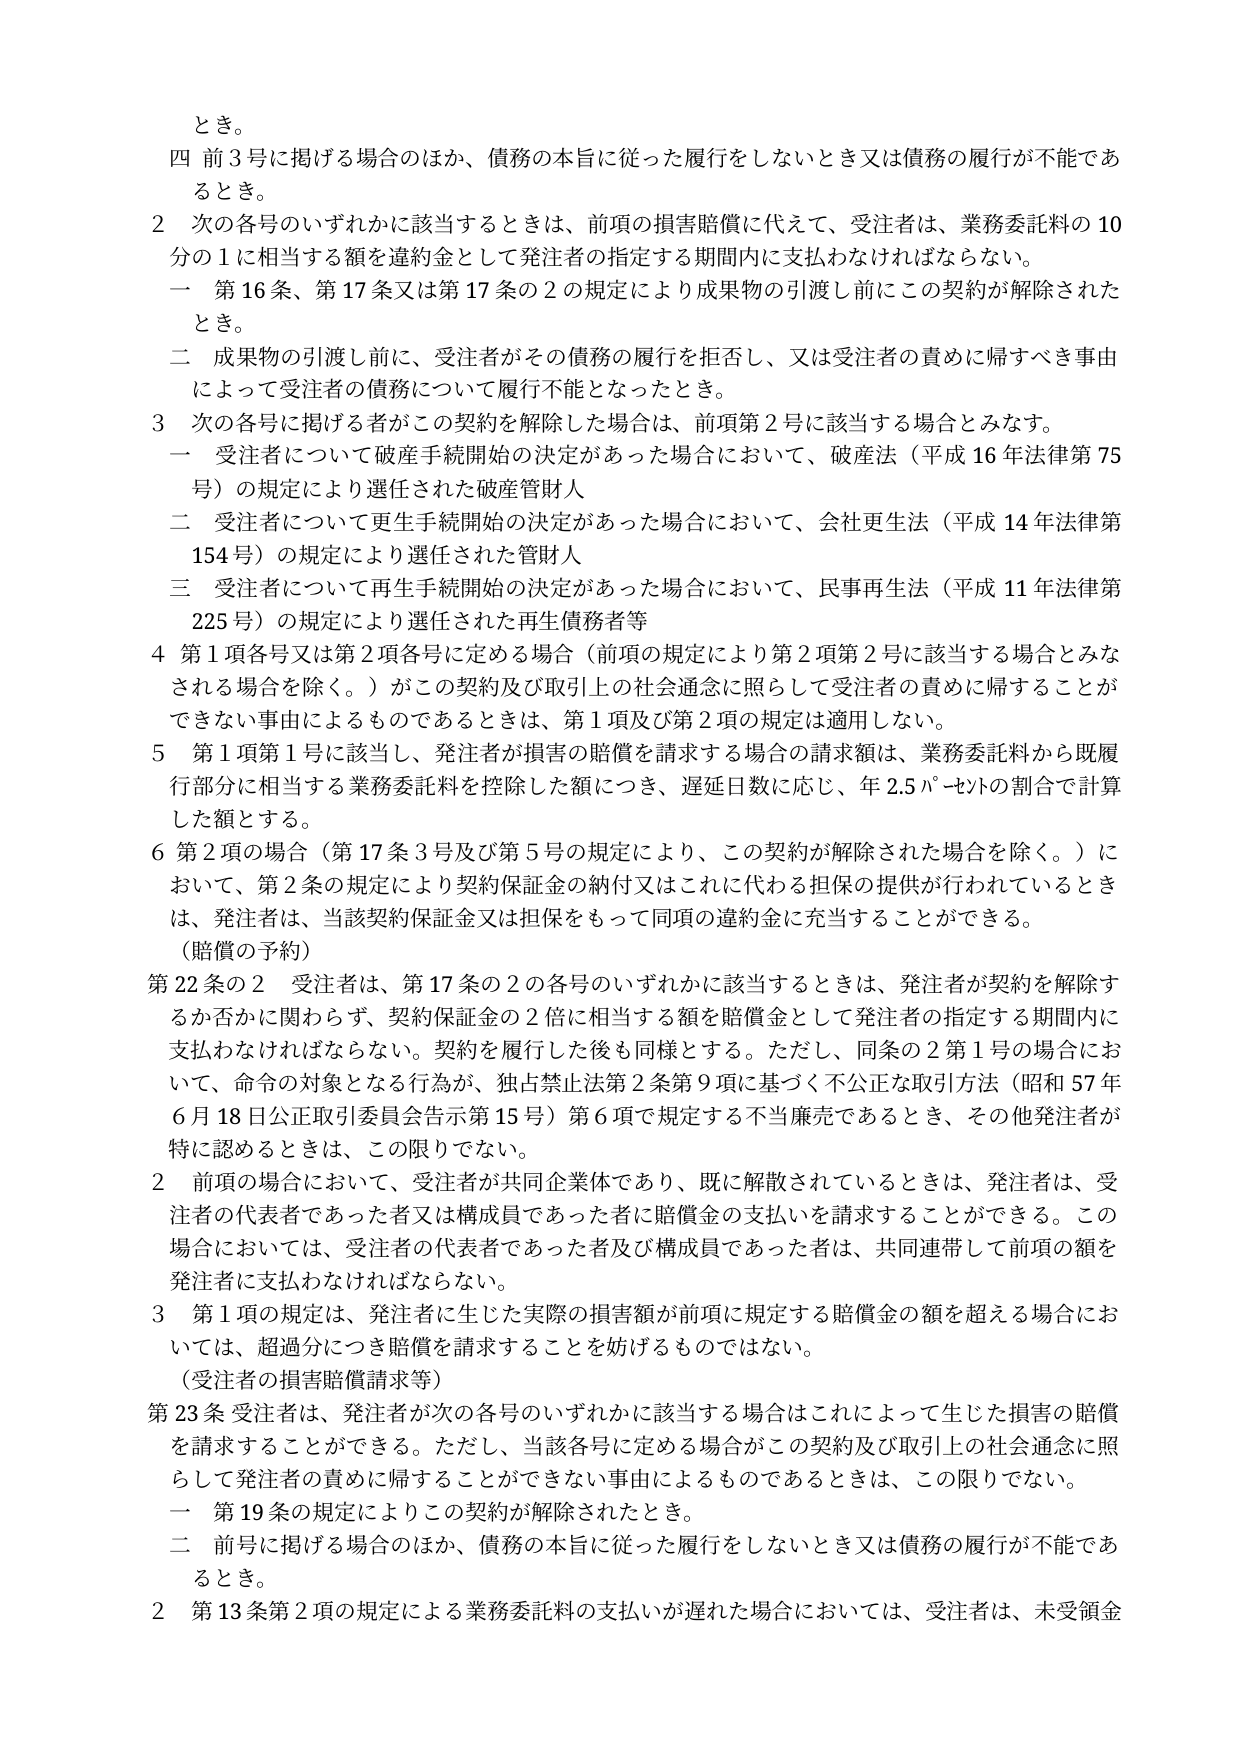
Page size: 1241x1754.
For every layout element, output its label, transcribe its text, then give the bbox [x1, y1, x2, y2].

text ６ 第２項の場合（第17条３号及び第５号の規定により、この契約が解除された場合を除く。）において、第２条の規定により契約保証金の納付又はこれに代わる担保の提供が行われているときは、発注者は、当該契約保証金又は担保をもって同項の違約金に充当することができる。 [148, 834, 1122, 933]
text ２ 前項の場合において、受注者が共同企業体であり、既に解散されているときは、発注者は、受注者の代表者であった者又は構成員であった者に賠償金の支払いを請求することができる。この場合においては、受注者の代表者であった者及び構成員であった者は、共同連帯して前項の額を発注者に支払わなければならない。 [148, 1164, 1122, 1297]
text （受注者の損害賠償請求等） [148, 1363, 1122, 1396]
text 一 第16条、第17条又は第17条の２の規定により成果物の引渡し前にこの契約が解除されたとき。 [169, 273, 1122, 339]
text 第22条の２ 受注者は、第17条の２の各号のいずれかに該当するときは、発注者が契約を解除するか否かに関わらず、契約保証金の２倍に相当する額を賠償金として発注者の指定する期間内に支払わなければならない。契約を履行した後も同様とする。ただし、同条の２第１号の場合において、命令の対象となる行為が、独占禁止法第２条第９項に基づく不公正な取引方法（昭和57年６月18日公正取引委員会告示第15号）第６項で規定する不当廉売であるとき、その他発注者が特に認めるときは、この限りでない。 [148, 966, 1122, 1164]
text ３ 次の各号に掲げる者がこの契約を解除した場合は、前項第２号に該当する場合とみなす。 [148, 405, 1122, 438]
text 二 成果物の引渡し前に、受注者がその債務の履行を拒否し、又は受注者の責めに帰すべき事由によって受注者の債務について履行不能となったとき。 [169, 339, 1122, 405]
text 一 受注者について破産手続開始の決定があった場合において、破産法（平成16年法律第75号）の規定により選任された破産管財人 [169, 438, 1122, 504]
text ４ 第１項各号又は第２項各号に定める場合（前項の規定により第２項第２号に該当する場合とみなされる場合を除く。）がこの契約及び取引上の社会通念に照らして受注者の責めに帰することができない事由によるものであるときは、第１項及び第２項の規定は適用しない。 [148, 636, 1122, 735]
text ３ 第１項の規定は、発注者に生じた実際の損害額が前項に規定する賠償金の額を超える場合においては、超過分につき賠償を請求することを妨げるものではない。 [148, 1297, 1122, 1363]
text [148, 1594, 1122, 1627]
text 三 受注者について再生手続開始の決定があった場合において、民事再生法（平成11年法律第225号）の規定により選任された再生債務者等 [169, 570, 1122, 636]
text （賠償の予約） [169, 933, 1122, 966]
text 二 受注者について更生手続開始の決定があった場合において、会社更生法（平成14年法律第154号）の規定により選任された管財人 [169, 504, 1122, 570]
text 第23条 受注者は、発注者が次の各号のいずれかに該当する場合はこれによって生じた損害の賠償を請求することができる。ただし、当該各号に定める場合がこの契約及び取引上の社会通念に照らして発注者の責めに帰することができない事由によるものであるときは、この限りでない。 [148, 1396, 1122, 1495]
text 一 第19条の規定によりこの契約が解除されたとき。 [148, 1495, 1122, 1528]
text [169, 108, 1122, 141]
text 二 前号に掲げる場合のほか、債務の本旨に従った履行をしないとき又は債務の履行が不能であるとき。 [169, 1528, 1122, 1594]
text ５ 第１項第１号に該当し、発注者が損害の賠償を請求する場合の請求額は、業務委託料から既履行部分に相当する業務委託料を控除した額につき、遅延日数に応じ、年2.5ﾊﾟｰｾﾝﾄの割合で計算した額とする。 [148, 735, 1122, 834]
text ２ 次の各号のいずれかに該当するときは、前項の損害賠償に代えて、受注者は、業務委託料の10分の１に相当する額を違約金として発注者の指定する期間内に支払わなければならない。 [148, 207, 1122, 273]
text 四 前３号に掲げる場合のほか、債務の本旨に従った履行をしないとき又は債務の履行が不能であるとき。 [169, 141, 1122, 207]
